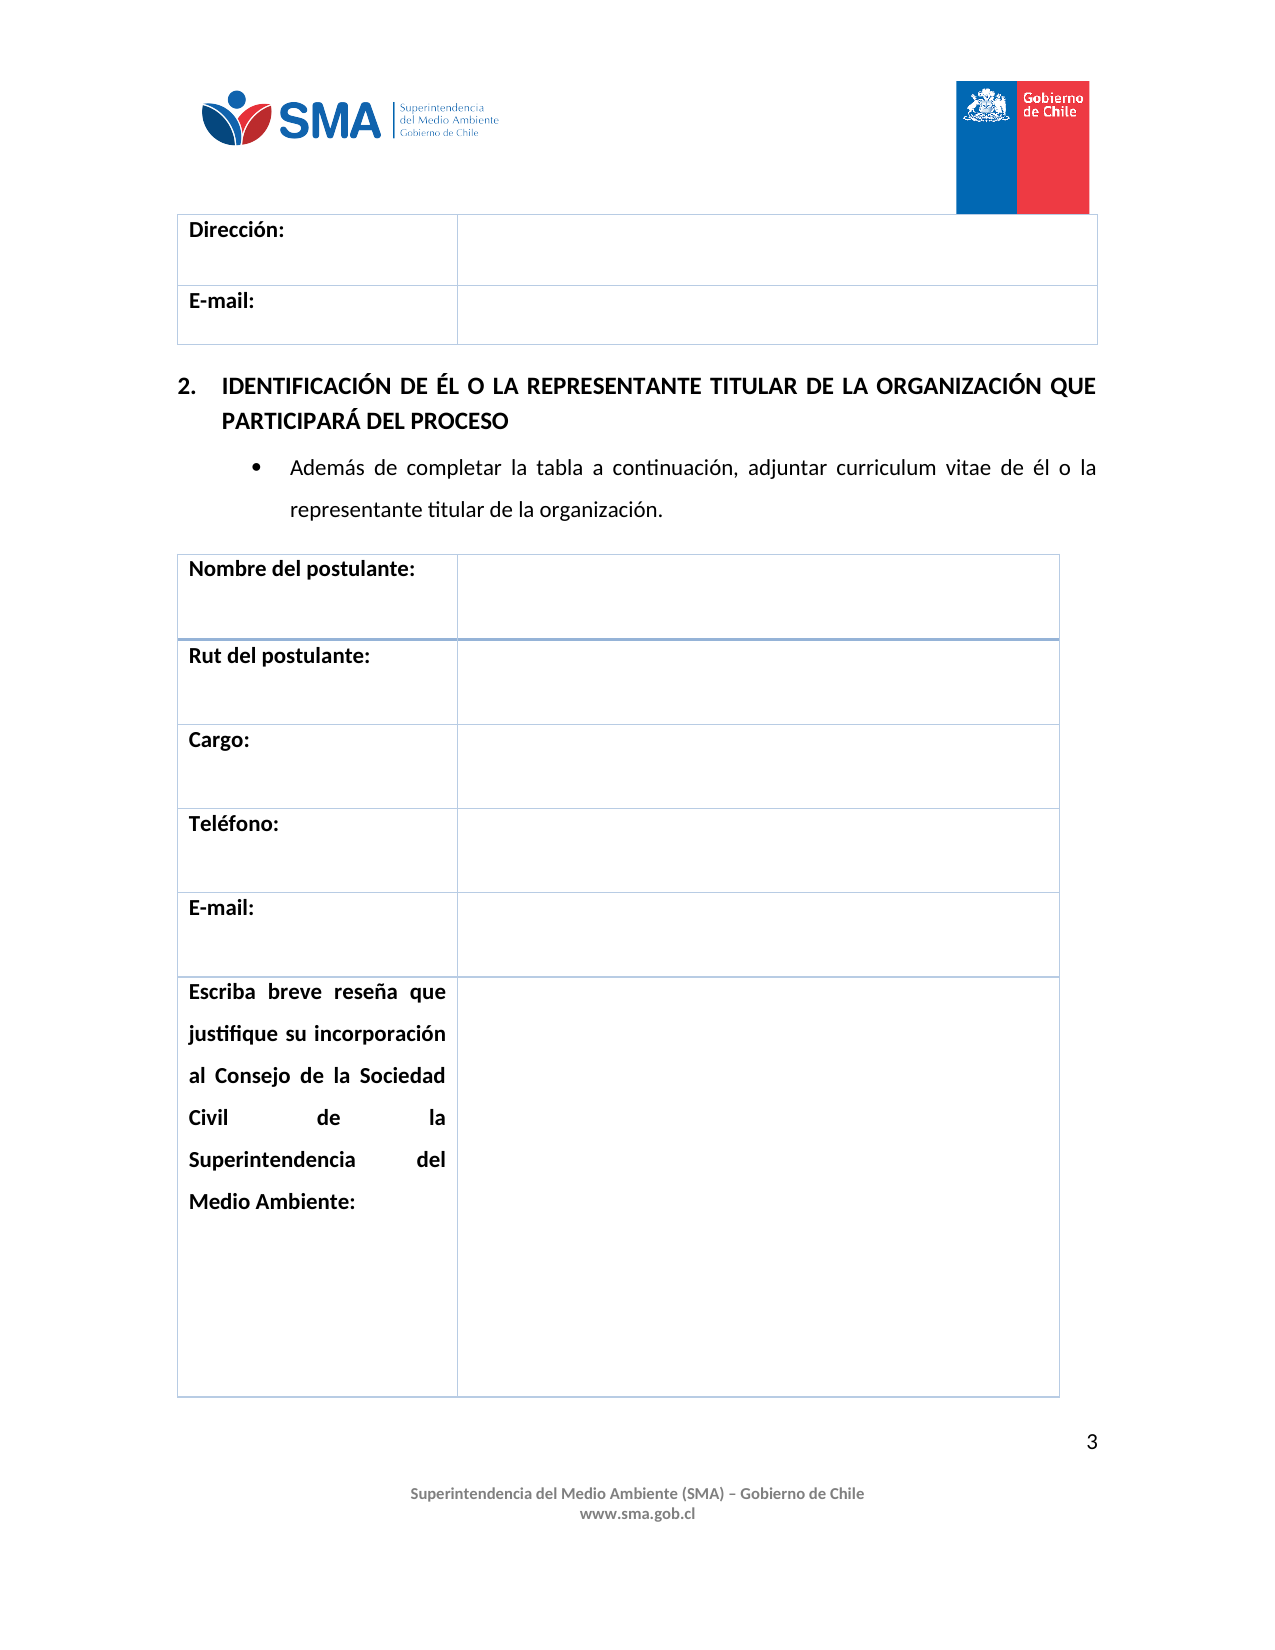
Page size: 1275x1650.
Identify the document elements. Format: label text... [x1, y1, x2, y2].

table_header [458, 555, 1059, 638]
table_cell Escriba breve reseña que justifique su incorporación al Consejo de la Sociedad Civil de la Superintendencia del Medio Ambiente: [178, 978, 457, 1396]
table_cell [458, 641, 1059, 724]
table_cell [458, 215, 1097, 285]
table_cell [458, 893, 1059, 976]
table_cell [458, 286, 1097, 344]
table_cell Rut del postulante: [178, 641, 457, 724]
table_cell Cargo: [178, 725, 457, 808]
table_cell E-mail: [178, 893, 457, 976]
table_cell [458, 809, 1059, 892]
table_cell Teléfono: [178, 809, 457, 892]
picture [177, 73, 515, 158]
table_cell E-mail: [178, 286, 457, 344]
picture [956, 81, 1090, 214]
table_cell [458, 725, 1059, 808]
table_header Nombre del postulante: [178, 555, 457, 638]
subtitle IDENTIFICACIÓN DE ÉL O LA REPRESENTANTE TITULAR DE LA ORGANIZACIÓN QUE PARTICIPARÁ DEL PROCESO [177, 370, 1098, 436]
table_cell [458, 978, 1059, 1396]
table_cell Dirección: [178, 215, 457, 285]
list Además de completar la tabla a continuación, adjuntar curriculum vitae de él o la representante titular de la organización. [252, 453, 1098, 523]
